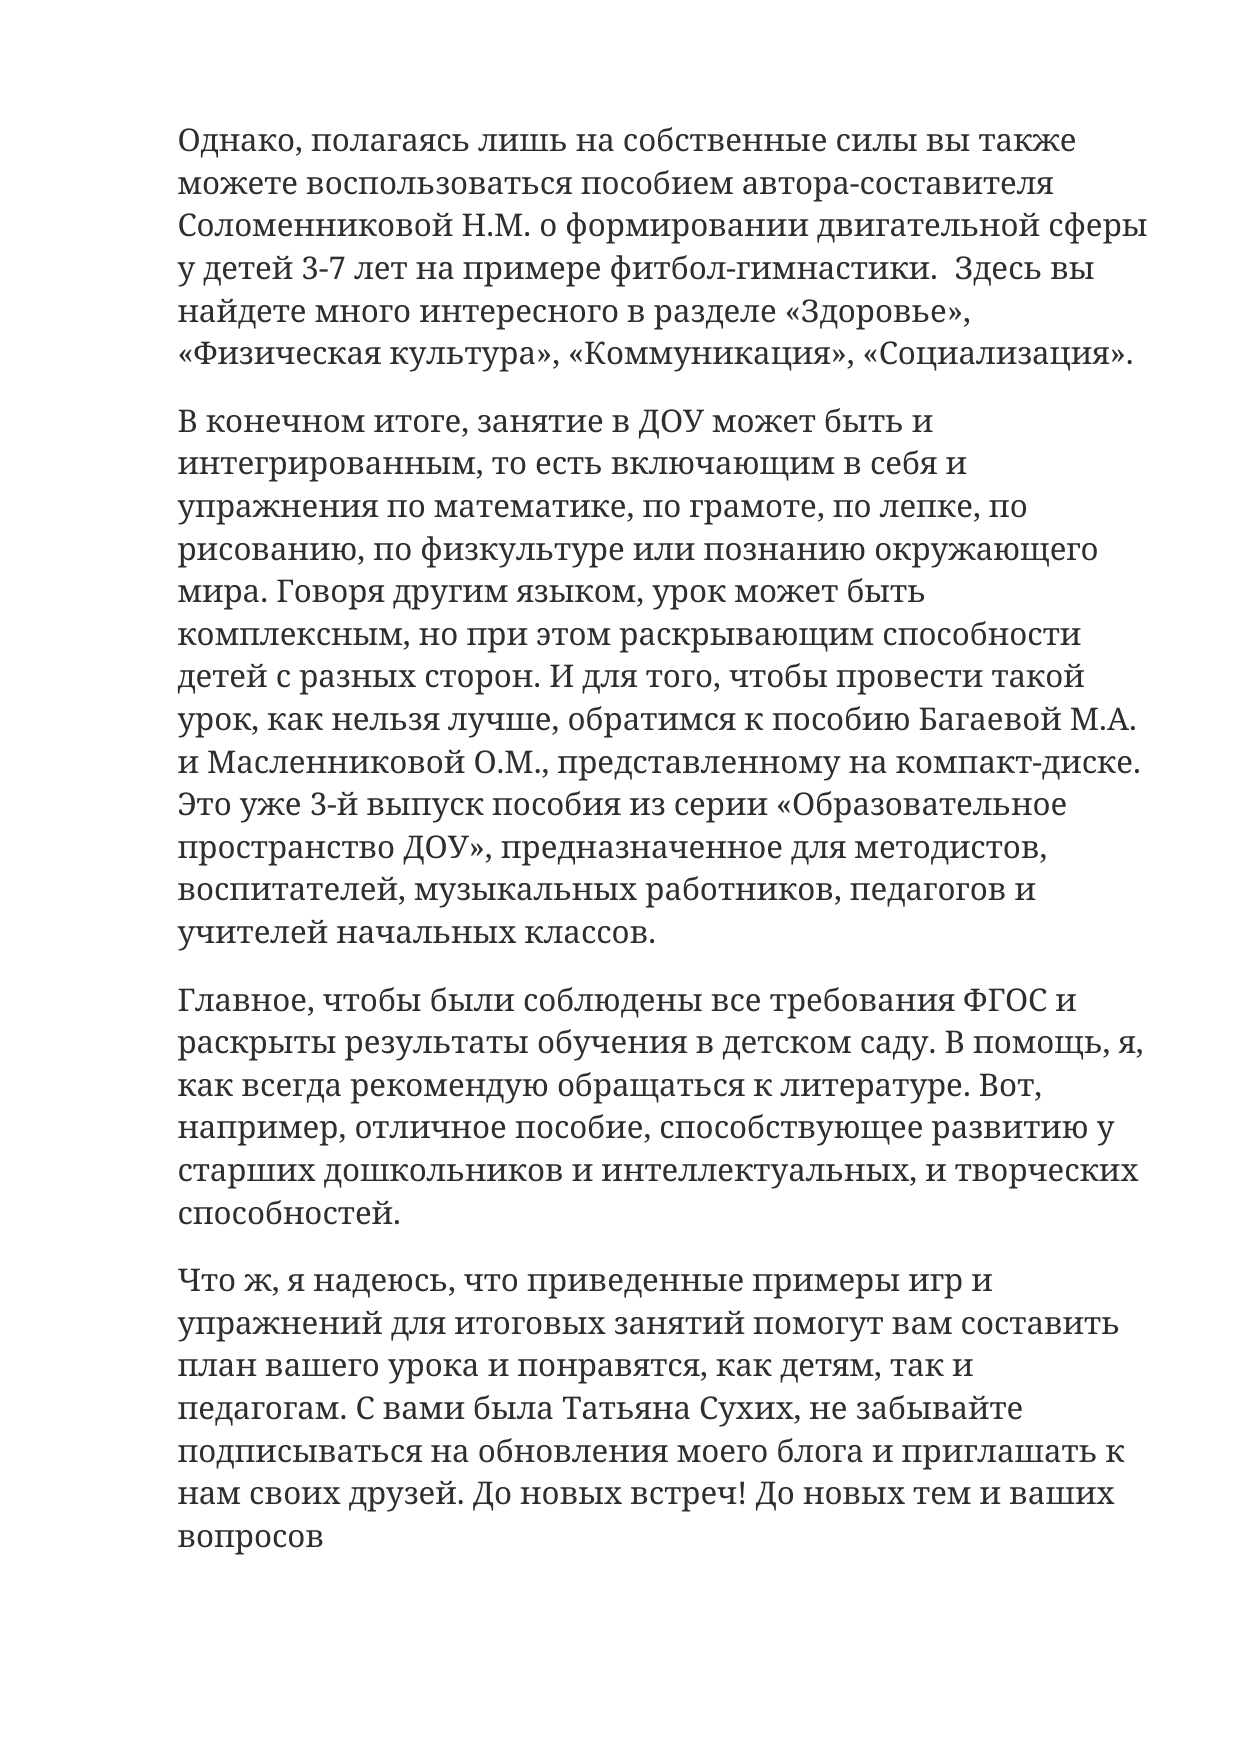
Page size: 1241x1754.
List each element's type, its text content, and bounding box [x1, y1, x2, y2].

text Главное, чтобы были соблюдены все требования ФГОС и раскрыты результаты обучения в детском саду. В помощь, я, как всегда рекомендую обращаться к литературе. Вот, например, отличное пособие, способствующее развитию у старших дошкольников и интеллектуальных, и творческих способностей. [177, 978, 1152, 1233]
text В конечном итоге, занятие в ДОУ может быть и интегрированным, то есть включающим в себя и упражнения по математике, по грамоте, по лепке, по рисованию, по физкультуре или познанию окружающего мира. Говоря другим языком, урок может быть комплексным, но при этом раскрывающим способности детей с разных сторон. И для того, чтобы провести такой урок, как нельзя лучше, обратимся к пособию Багаевой М.А. и Масленниковой О.М., представленному на компакт-диске. Это уже 3-й выпуск пособия из серии «Образовательное пространство ДОУ», предназначенное для методистов, воспитателей, музыкальных работников, педагогов и учителей начальных классов. [177, 399, 1152, 953]
text Что ж, я надеюсь, что приведенные примеры игр и упражнений для итоговых занятий помогут вам составить план вашего урока и понравятся, как детям, так и педагогам. С вами была Татьяна Сухих, не забывайте подписываться на обновления моего блога и приглашать к нам своих друзей. До новых встреч! До новых тем и ваших вопросов [177, 1258, 1152, 1556]
text Однако, полагаясь лишь на собственные силы вы также можете воспользоваться пособием автора-составителя Соломенниковой Н.М. о формировании двигательной сферы у детей 3-7 лет на примере фитбол-гимнастики. Здесь вы найдете много интересного в разделе «Здоровье», «Физическая культура», «Коммуникация», «Социализация». [177, 118, 1152, 374]
